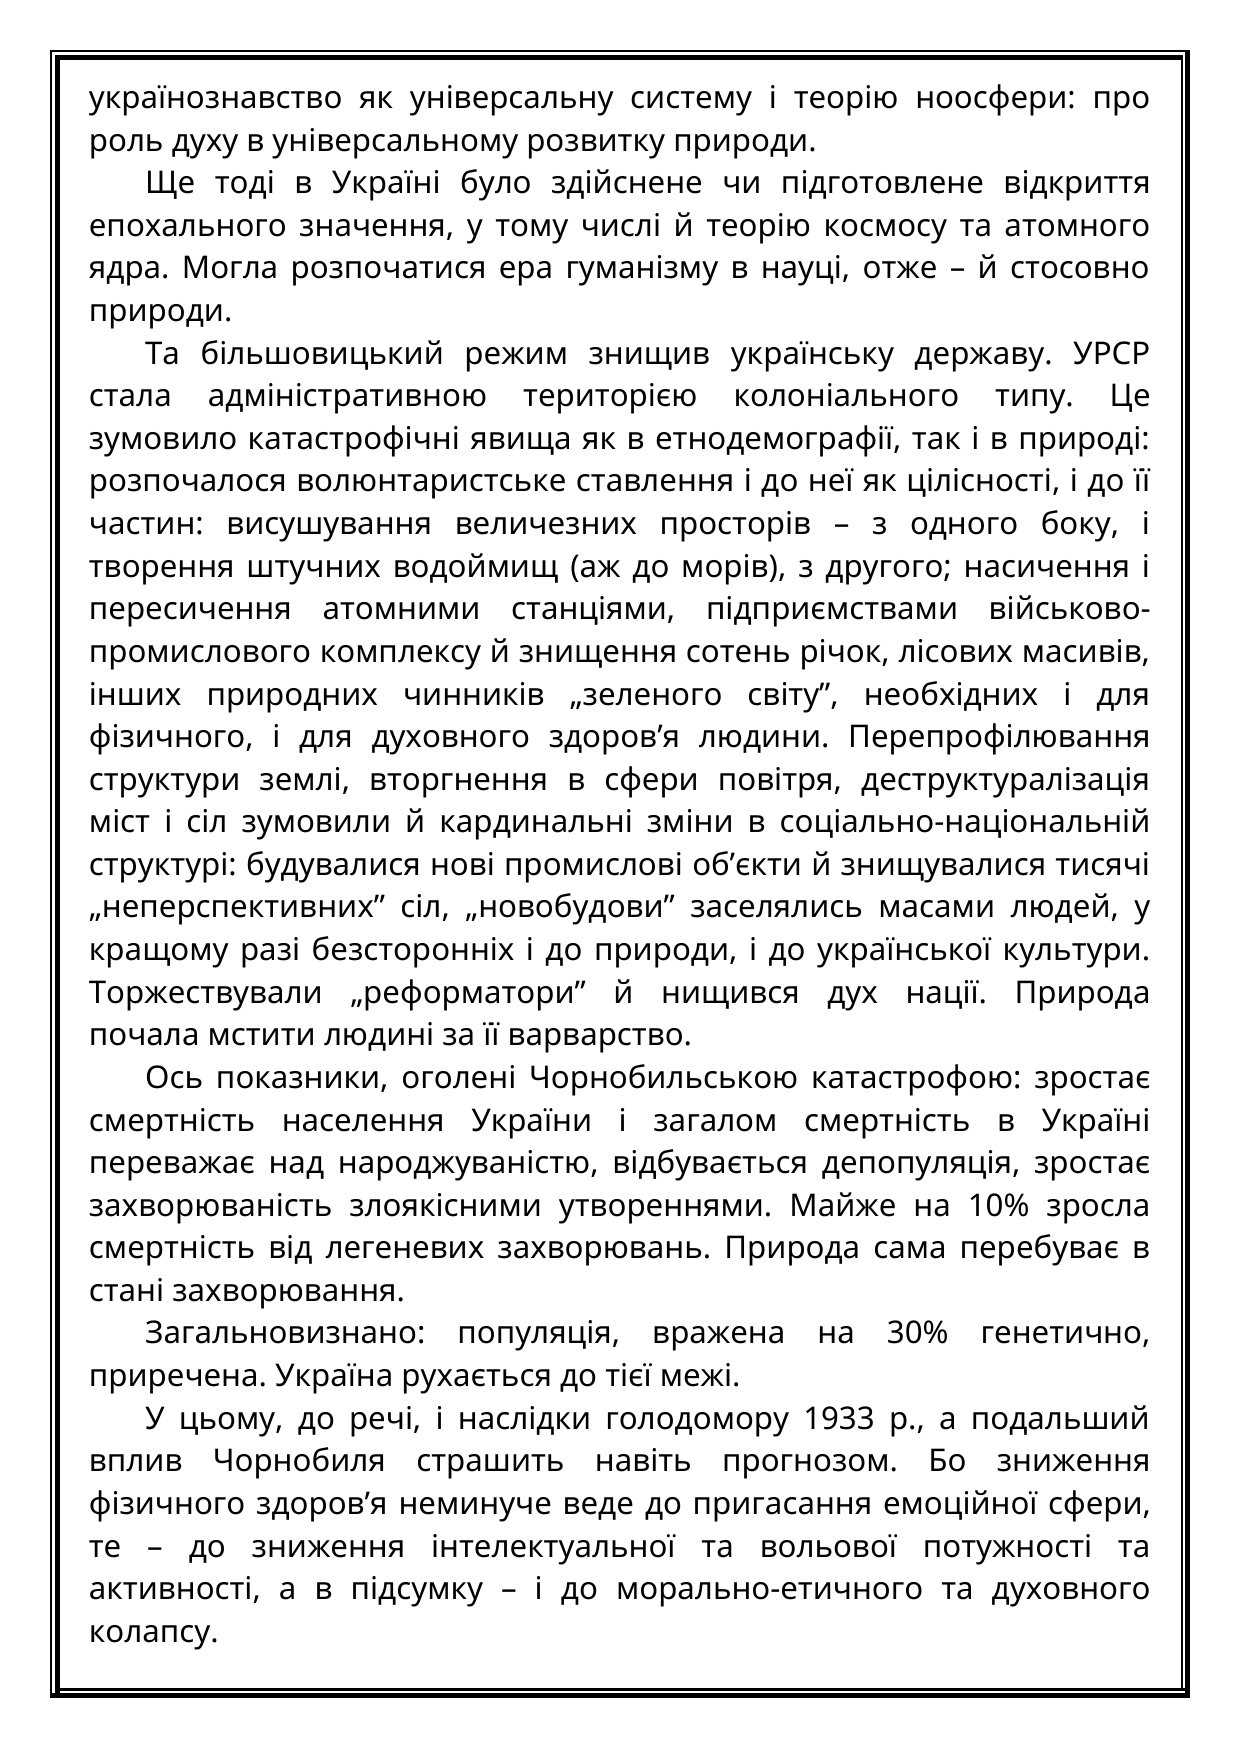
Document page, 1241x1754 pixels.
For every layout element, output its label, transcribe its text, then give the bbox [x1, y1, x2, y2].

text Ось показники, оголені Чорнобильською катастрофою: зростає смертність населення України і загалом смертність в Україні переважає над народжуваністю, відбувається депопуляція, зростає захворюваність злоякісними утвореннями. Майже на 10% зросла смертність від легеневих захворювань. Природа сама перебуває в стані захворювання. [89, 1055, 1151, 1311]
text Та більшовицький режим знищив українську державу. УРСР стала адміністративною територією колоніального типу. Це зумовило катастрофічні явища як в етнодемографії, так і в природі: розпочалося волюнтаристське ставлення і до неї як цілісності, і до її частин: висушування величезних просторів – з одного боку, і творення штучних водоймищ (аж до морів), з другого; насичення і пересичення атомними станціями, підприємствами військово-промислового комплексу й знищення сотень річок, лісових масивів, інших природних чинників „зеленого світу”, необхідних і для фізичного, і для духовного здоров’я людини. Перепрофілювання структури землі, вторгнення в сфери повітря, деструктуралізація міст і сіл зумовили й кардинальні зміни в соціально-національній структурі: будувалися нові промислові об’єкти й знищувалися тисячі „неперспективних” сіл, „новобудови” заселялись масами людей, у кращому разі безсторонніх і до природи, і до української культури. Торжествували „реформатори” й нищився дух нації. Природа почала мстити людині за її варварство. [89, 331, 1151, 1055]
text Ще тоді в Україні було здійснене чи підготовлене відкриття епохального значення, у тому числі й теорію космосу та атомного ядра. Могла розпочатися ера гуманізму в науці, отже – й стосовно природи. [89, 160, 1151, 331]
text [89, 75, 1151, 160]
text У цьому, до речі, і наслідки голодомору 1933 р., а подальший вплив Чорнобиля страшить навіть прогнозом. Бо зниження фізичного здоров’я неминуче веде до пригасання емоційної сфери, те – до зниження інтелектуальної та вольової потужності та активності, а в підсумку – і до морально-етичного та духовного колапсу. [89, 1396, 1151, 1651]
text Загальновизнано: популяція, вражена на 30% генетично, приречена. Україна рухається до тієї межі. [89, 1311, 1151, 1396]
